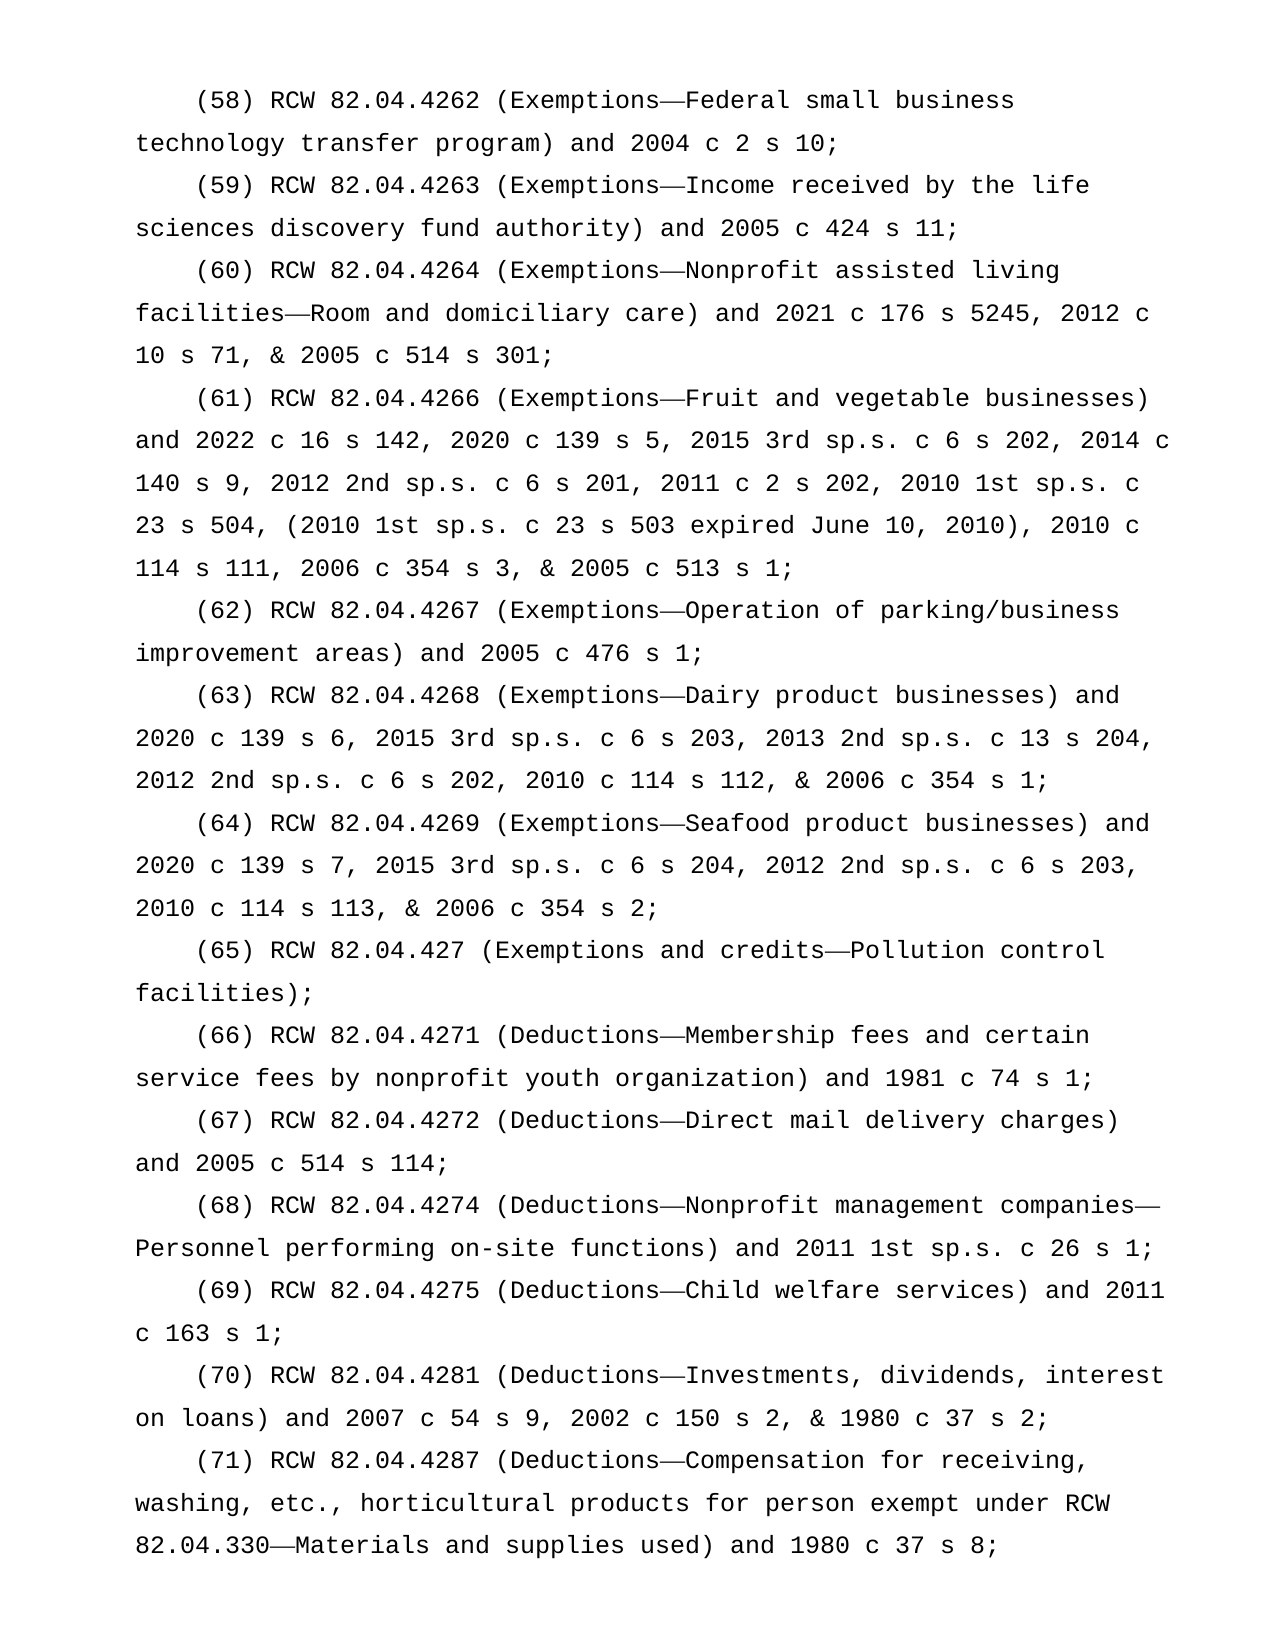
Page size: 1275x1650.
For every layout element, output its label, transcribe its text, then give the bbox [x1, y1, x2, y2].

text (58) RCW 82.04.4262 (Exemptions—Federal small business technology transfer program) and 2004 c 2 s 10; [135, 75, 1170, 160]
text (63) RCW 82.04.4268 (Exemptions—Dairy product businesses) and 2020 c 139 s 6, 2015 3rd sp.s. c 6 s 203, 2013 2nd sp.s. c 13 s 204, 2012 2nd sp.s. c 6 s 202, 2010 c 114 s 112, & 2006 c 354 s 1; [135, 670, 1170, 797]
text (67) RCW 82.04.4272 (Deductions—Direct mail delivery charges) and 2005 c 514 s 114; [135, 1095, 1170, 1180]
text (69) RCW 82.04.4275 (Deductions—Child welfare services) and 2011 c 163 s 1; [135, 1265, 1170, 1350]
text (66) RCW 82.04.4271 (Deductions—Membership fees and certain service fees by nonprofit youth organization) and 1981 c 74 s 1; [135, 1010, 1170, 1095]
text (65) RCW 82.04.427 (Exemptions and credits—Pollution control facilities); [135, 925, 1170, 1010]
text (64) RCW 82.04.4269 (Exemptions—Seafood product businesses) and 2020 c 139 s 7, 2015 3rd sp.s. c 6 s 204, 2012 2nd sp.s. c 6 s 203, 2010 c 114 s 113, & 2006 c 354 s 2; [135, 797, 1170, 925]
text (61) RCW 82.04.4266 (Exemptions—Fruit and vegetable businesses) and 2022 c 16 s 142, 2020 c 139 s 5, 2015 3rd sp.s. c 6 s 202, 2014 c 140 s 9, 2012 2nd sp.s. c 6 s 201, 2011 c 2 s 202, 2010 1st sp.s. c 23 s 504, (2010 1st sp.s. c 23 s 503 expired June 10, 2010), 2010 c 114 s 111, 2006 c 354 s 3, & 2005 c 513 s 1; [135, 372, 1170, 585]
text (62) RCW 82.04.4267 (Exemptions—Operation of parking/business improvement areas) and 2005 c 476 s 1; [135, 585, 1170, 670]
text (70) RCW 82.04.4281 (Deductions—Investments, dividends, interest on loans) and 2007 c 54 s 9, 2002 c 150 s 2, & 1980 c 37 s 2; [135, 1350, 1170, 1435]
text (68) RCW 82.04.4274 (Deductions—Nonprofit management companies—Personnel performing on-site functions) and 2011 1st sp.s. c 26 s 1; [135, 1180, 1170, 1265]
text (60) RCW 82.04.4264 (Exemptions—Nonprofit assisted living facilities—Room and domiciliary care) and 2021 c 176 s 5245, 2012 c 10 s 71, & 2005 c 514 s 301; [135, 245, 1170, 372]
text (59) RCW 82.04.4263 (Exemptions—Income received by the life sciences discovery fund authority) and 2005 c 424 s 11; [135, 160, 1170, 245]
text (71) RCW 82.04.4287 (Deductions—Compensation for receiving, washing, etc., horticultural products for person exempt under RCW 82.04.330—Materials and supplies used) and 1980 c 37 s 8; [135, 1435, 1170, 1562]
